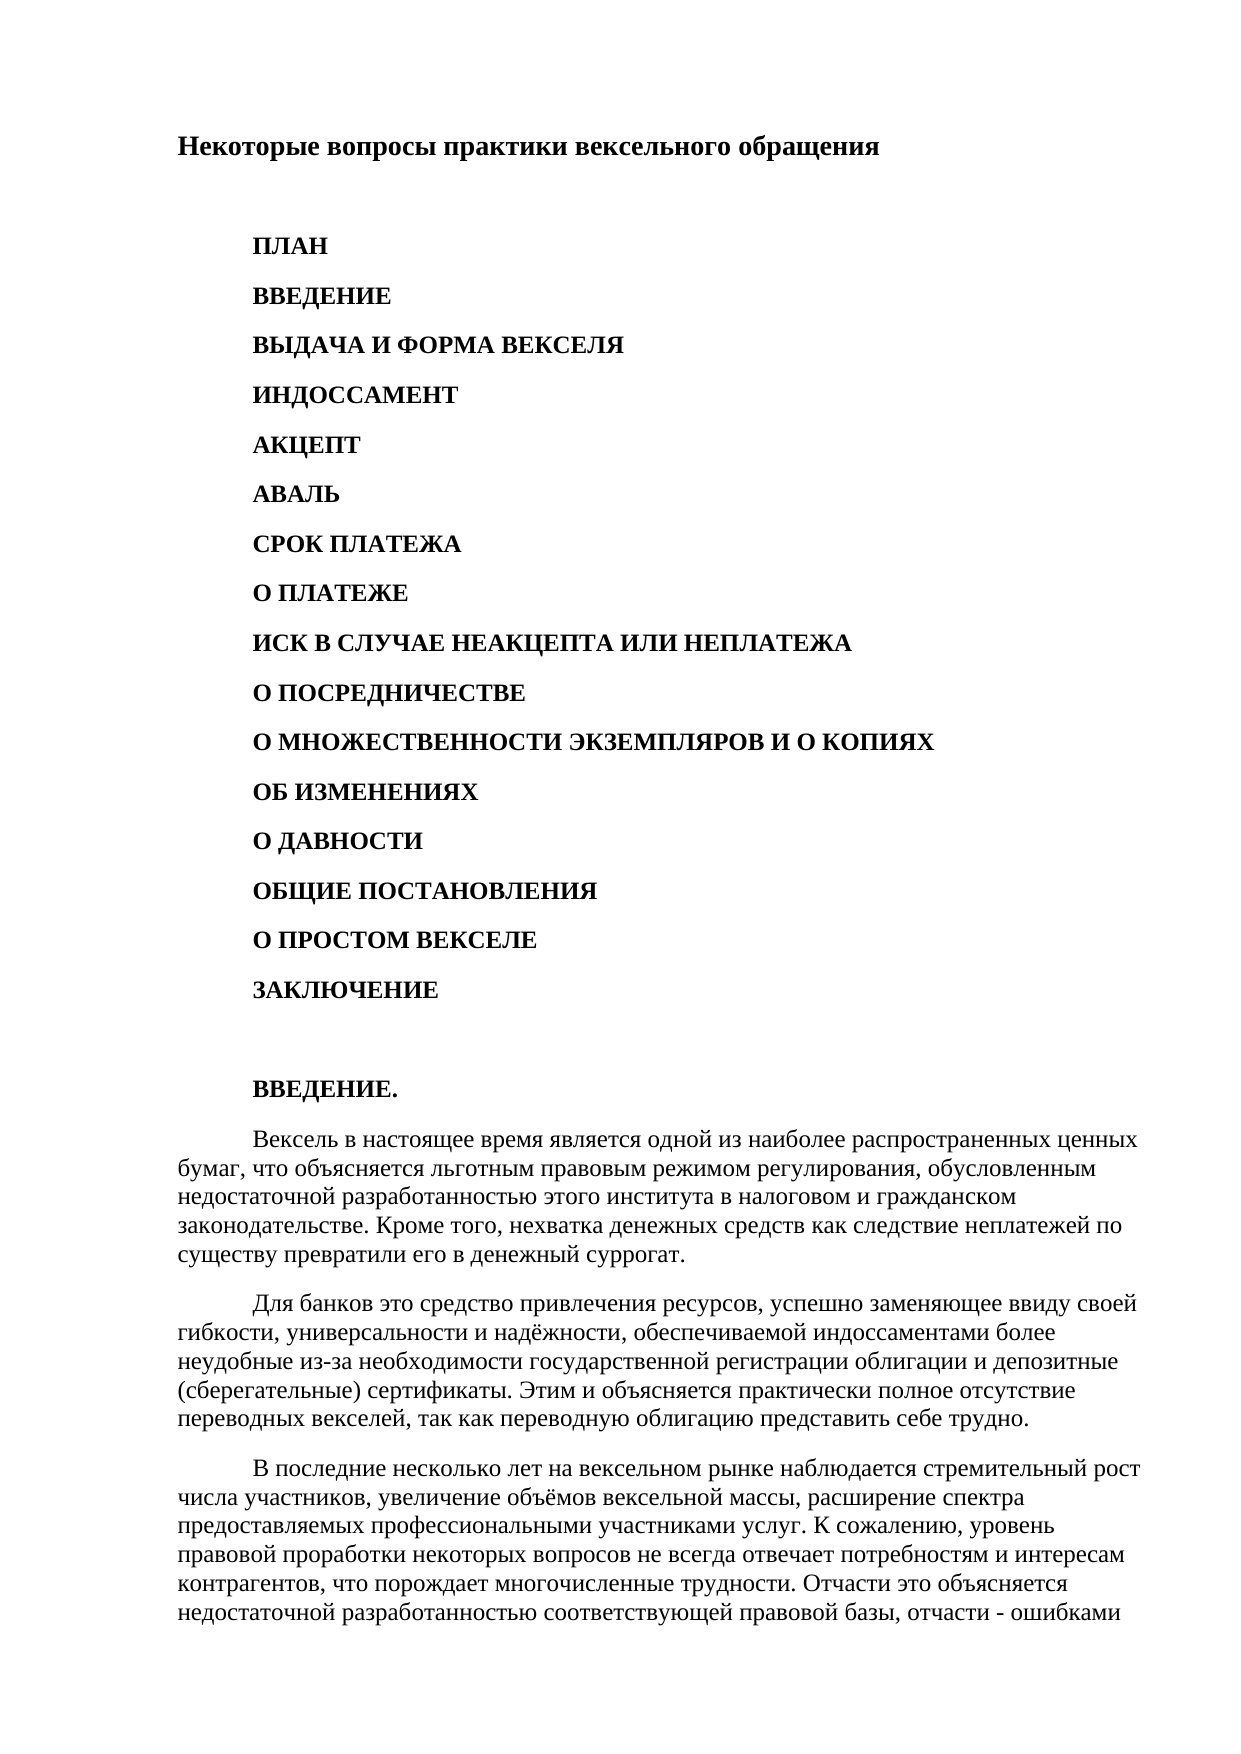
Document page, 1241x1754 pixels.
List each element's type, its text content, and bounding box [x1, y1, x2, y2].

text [177, 1453, 1152, 1626]
text АКЦЕПТ [177, 430, 1152, 458]
text Вексель в настоящее время является одной из наиболее распространенных ценных бумаг, что объясняется льготным правовым режимом регулирования, обусловленным недостаточной разработанностью этого института в налоговом и гражданском законодательстве. Кроме того, нехватка денежных средств как следствие неплатежей по существу превратили его в денежный суррогат. [177, 1124, 1152, 1268]
text О МНОЖЕСТВЕННОСТИ ЭКЗЕМПЛЯРОВ И О КОПИЯХ [177, 727, 1152, 756]
text ВВЕДЕНИЕ. [177, 1074, 1152, 1103]
text ИНДОССАМЕНТ [177, 380, 1152, 409]
text ПЛАН [177, 231, 1152, 260]
text АВАЛЬ [177, 479, 1152, 508]
text О ПОСРЕДНИЧЕСТВЕ [177, 678, 1152, 706]
text ВЫДАЧА И ФОРМА ВЕКСЕЛЯ [177, 331, 1152, 359]
text ОБ ИЗМЕНЕНИЯХ [177, 777, 1152, 806]
text ИСК В СЛУЧАЕ НЕАКЦЕПТА ИЛИ НЕПЛАТЕЖА [177, 628, 1152, 657]
text ЗАКЛЮЧЕНИЕ [177, 975, 1152, 1004]
text О ДАВНОСТИ [177, 826, 1152, 855]
list Некоторые вопросы практики вексельного обращения [177, 128, 1152, 161]
text Для банков это средство привлечения ресурсов, успешно заменяющее ввиду своей гибкости, универсальности и надёжности, обеспечиваемой индоссаментами более неудобные из-за необходимости государственной регистрации облигации и депозитные (сберегательные) сертификаты. Этим и объясняется практически полное отсутствие переводных векселей, так как переводную облигацию представить себе трудно. [177, 1288, 1152, 1432]
text O ПРОСТОМ ВЕКСЕЛЕ [177, 926, 1152, 954]
text ОБЩИЕ ПОСТАНОВЛЕНИЯ [177, 876, 1152, 905]
text ВВЕДЕНИЕ [177, 281, 1152, 310]
text СРОК ПЛАТЕЖА [177, 529, 1152, 558]
text О ПЛАТЕЖЕ [177, 578, 1152, 607]
